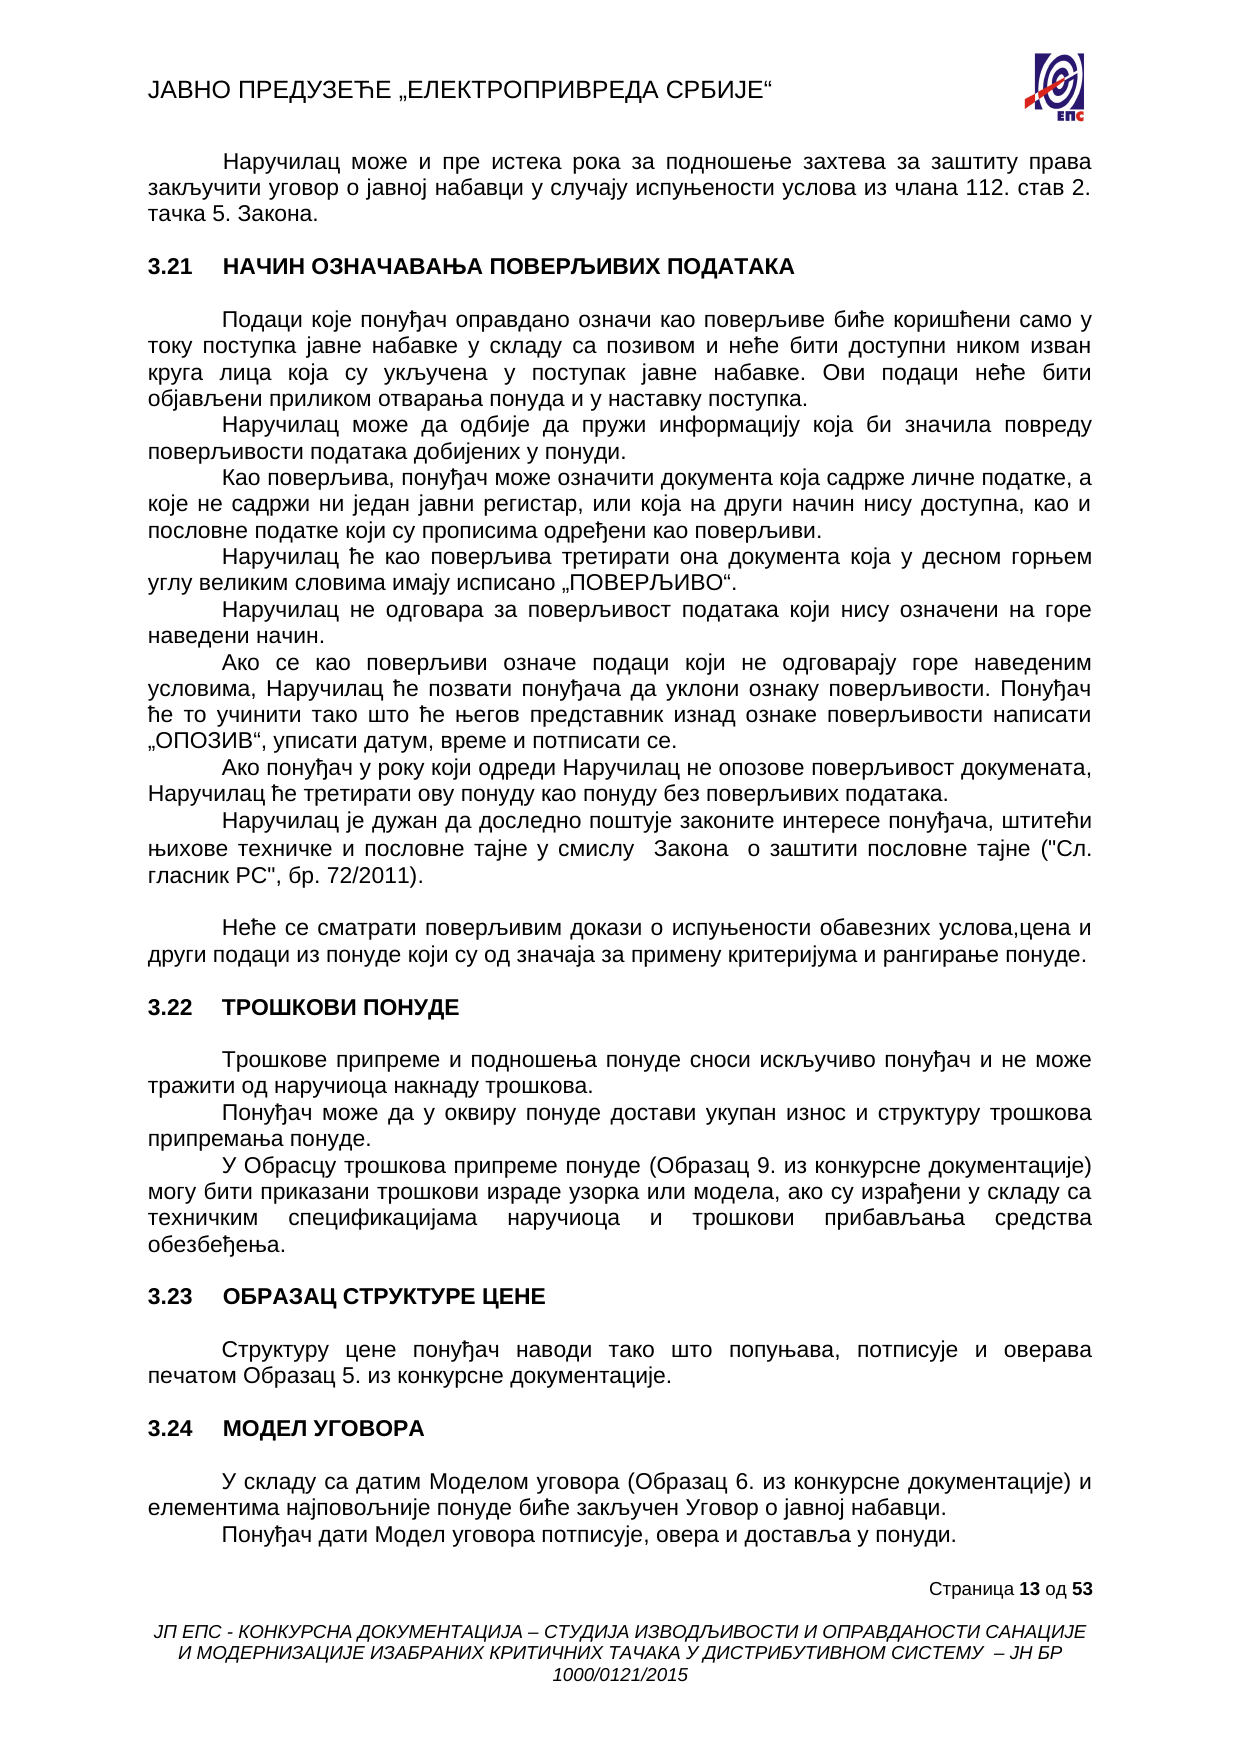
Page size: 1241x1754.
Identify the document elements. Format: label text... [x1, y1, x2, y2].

text Наручилац ће као поверљива третирати она документа која у десном горњем углу великим словима имају исписано „ПОВЕРЉИВО“. [148, 543, 1092, 596]
subtitle 3.21 НАЧИН ОЗНАЧАВАЊА ПОВЕРЉИВИХ ПОДАТАКА [148, 253, 1092, 279]
text Наручилац може да одбије да пружи информацију која би значила повреду поверљивости података добијених у понуди. [148, 411, 1092, 464]
subtitle 3.24 МОДЕЛ УГОВОРА [148, 1415, 1092, 1441]
text У складу са датим Моделом уговора (Образац 6. из конкурсне документације) и елементима најповољније понуде биће закључен Уговор о јавној набавци. [148, 1468, 1092, 1521]
text Подаци које понуђач оправдано означи као поверљиве биће коришћени само у току поступка јавне набавке у складу са позивом и неће бити доступни ником изван круга лица која су укључена у поступак јавне набавке. Ови подаци неће бити објављени приликом отварања понуда и у наставку поступка. [148, 306, 1092, 411]
text Трошкове припреме и подношења понуде сноси искључиво понуђач и не може тражити од наручиоца накнаду трошкова. [148, 1046, 1092, 1099]
text Понуђач може да у оквиру понуде достави укупан износ и структуру трошкова припремања понуде. [148, 1099, 1092, 1152]
subtitle 3.23 ОБРАЗАЦ СТРУКТУРЕ ЦЕНЕ [148, 1283, 1092, 1310]
picture [1017, 49, 1092, 128]
text Структуру цене понуђач наводи тако што попуњавa, потписује и оверава печатом Образац 5. из конкурсне документације. [148, 1336, 1092, 1389]
text Наручилац не одговара за поверљивост података који нису означени на горе наведени начин. [148, 596, 1092, 648]
text Неће се сматрати поверљивим докази о испуњености обавезних услова,цена и други подаци из понуде који су од значаја за примену критеријума и рангирање понуде. [148, 914, 1092, 967]
text У Обрасцу трошкова припреме понуде (Образац 9. из конкурсне документације) могу бити приказани трошкови израде узорка или модела, ако су израђени у складу са техничким спецификацијама наручиоца и трошкови прибављања средства обезбеђења. [148, 1152, 1092, 1257]
text Ако понуђач у року који одреди Наручилац не опозове поверљивост докумената, Наручилац ће третирати ову понуду као понуду без поверљивих података. [148, 754, 1092, 807]
text Наручилац може и пре истека рока за подношење захтева за заштиту права закључити уговор о јавној набавци у случају испуњености услова из члана 112. став 2. тачка 5. Закона. [148, 148, 1092, 227]
text Понуђач дати Модел уговора потписује, овера и доставља у понуди. [148, 1521, 1092, 1547]
text Као поверљива, понуђач може означити документа која садрже личне податке, а које не садржи ни један јавни регистар, или која на други начин нису доступна, као и пословне податке који су прописима одређени као поверљиви. [148, 464, 1092, 543]
text Наручилац је дужан да доследно поштује законите интересе понуђача, штитећи њихове техничке и пословне тајне у смислу Зaкoна o зaштити пoслoвнe тajнe ("Сл. глaсник РС", бр. 72/2011). [148, 807, 1092, 888]
subtitle 3.22 ТРОШКОВИ ПОНУДЕ [148, 993, 1092, 1020]
text Ако се као поверљиви означе подаци који не одговарају горе наведеним условима, Наручилац ће позвати понуђача да уклони ознаку поверљивости. Понуђач ће то учинити тако што ће његов представник изнад ознаке поверљивости написати „ОПОЗИВ“, уписати датум, време и потписати се. [148, 648, 1092, 754]
